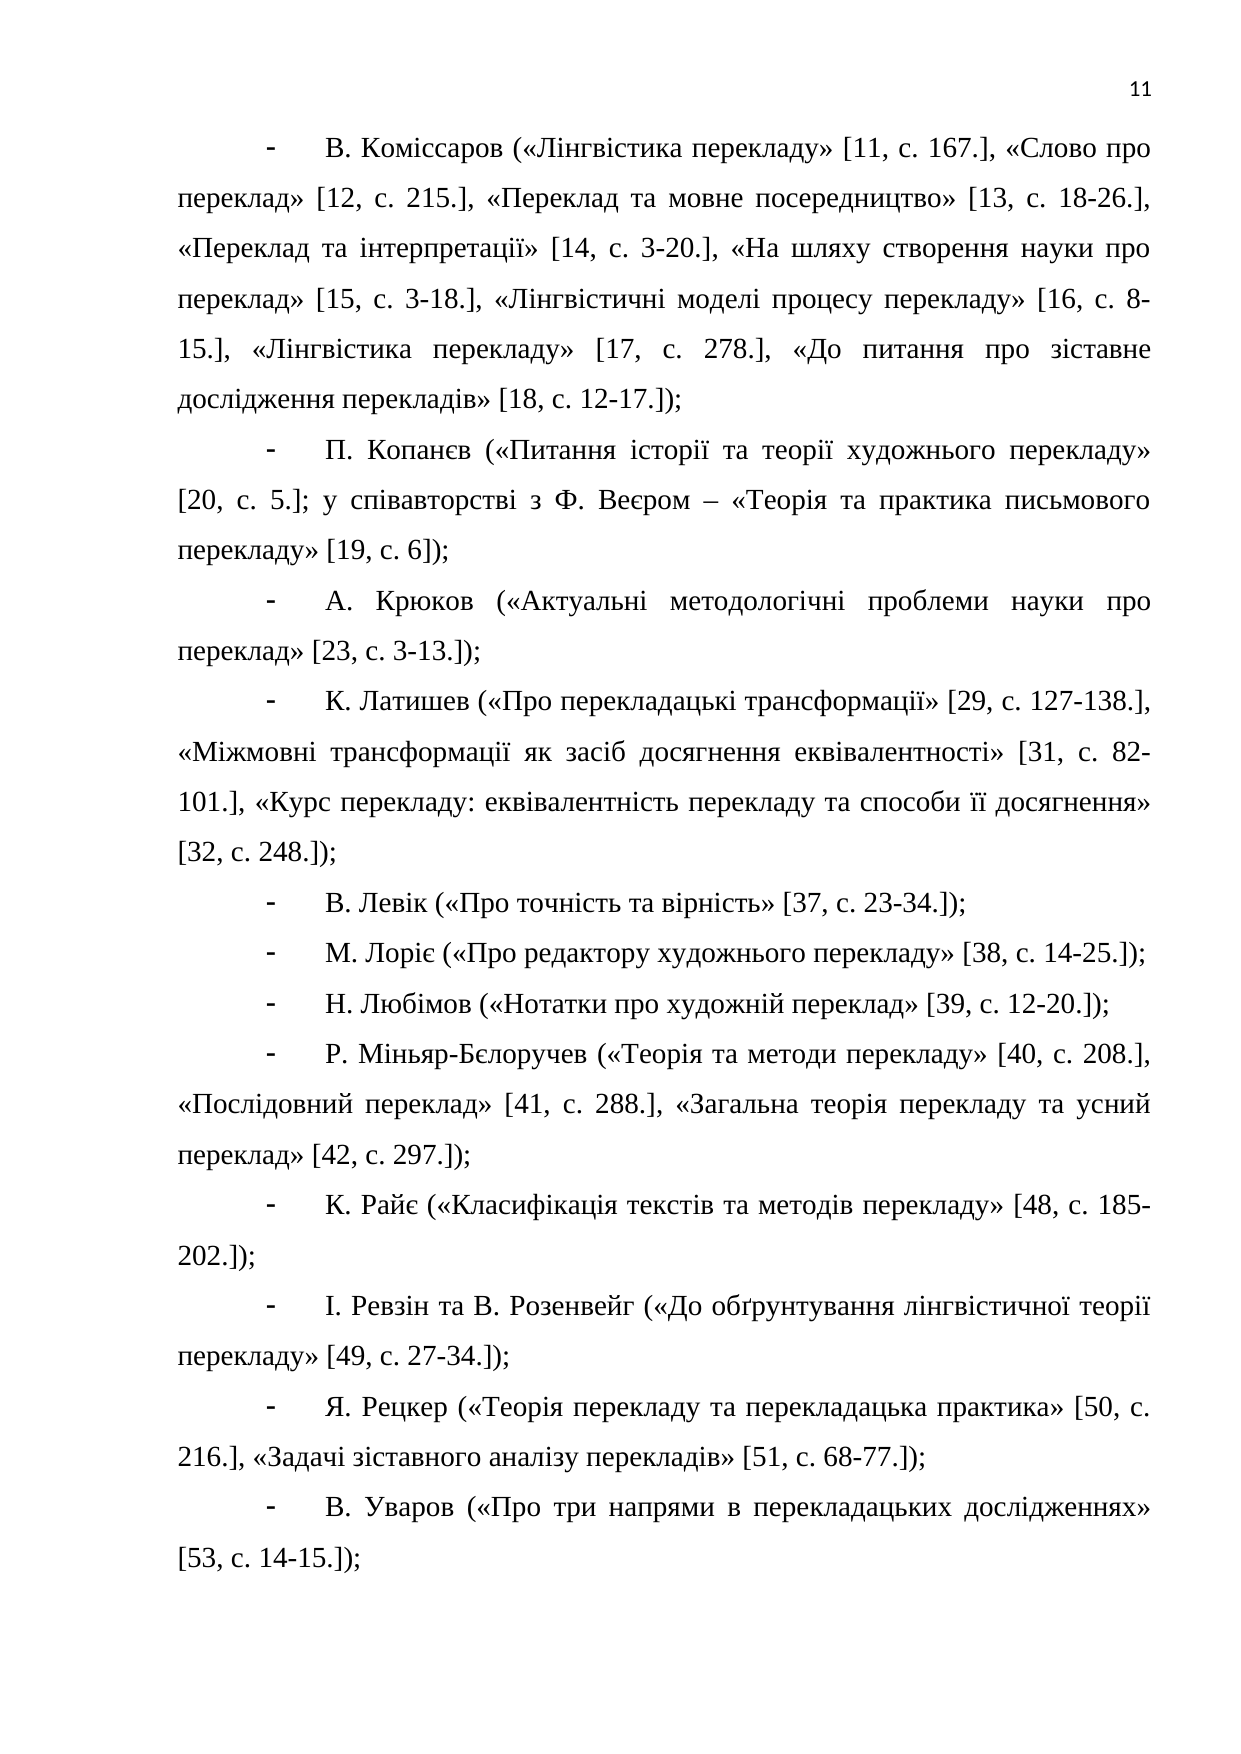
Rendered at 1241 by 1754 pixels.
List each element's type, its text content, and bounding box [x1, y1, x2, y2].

list М. Лоріє («Про редактору художнього перекладу» [38, с. 14-25.]); [177, 935, 1152, 969]
list В. Уваров («Про три напрями в перекладацьких дослідженнях» [53, с. 14-15.]); [177, 1489, 1152, 1573]
list Р. Міньяр-Бєлоручев («Теорія та методи перекладу» [40, с. 208.], «Послідовний переклад» [41, с. 288.], «Загальна теорія перекладу та усний переклад» [42, с. 297.]); [177, 1036, 1152, 1170]
list А. Крюков («Актуальні методологічні проблеми науки про переклад» [23, с. 3-13.]); [177, 583, 1152, 667]
list Н. Любімов («Нотатки про художній переклад» [39, с. 12-20.]); [177, 986, 1152, 1019]
list К. Латишев («Про перекладацькі трансформації» [29, с. 127-138.], «Міжмовні трансформації як засіб досягнення еквівалентності» [31, с. 82-101.], «Курс перекладу: еквівалентність перекладу та способи її досягнення» [32, с. 248.]); [177, 683, 1152, 868]
list І. Ревзін та В. Розенвейг («До обґрунтування лінгвістичної теорії перекладу» [49, с. 27-34.]); [177, 1288, 1152, 1372]
list В. Коміссаров («Лінгвістика перекладу» [11, с. 167.], «Слово про переклад» [12, с. 215.], «Переклад та мовне посередництво» [13, с. 18-26.], «Переклад та інтерпретації» [14, с. 3-20.], «На шляху створення науки про переклад» [15, с. 3-18.], «Лінгвістичні моделі процесу перекладу» [16, с. 8-15.], «Лінгвістика перекладу» [17, с. 278.], «До питання про зіставне дослідження перекладів» [18, с. 12-17.]); [177, 130, 1152, 415]
list К. Райє («Класифікація текстів та методів перекладу» [48, с. 185-202.]); [177, 1187, 1152, 1271]
list В. Левік («Про точність та вірність» [37, с. 23-34.]); [177, 885, 1152, 918]
list П. Копанєв («Питання історії та теорії художнього перекладу» [20, с. 5.]; у співавторстві з Ф. Веєром – «Теорія та практика письмового перекладу» [19, с. 6]); [177, 432, 1152, 566]
list Я. Рецкер («Теорія перекладу та перекладацька практика» [50, с. 216.], «Задачі зіставного аналізу перекладів» [51, с. 68-77.]); [177, 1389, 1152, 1473]
